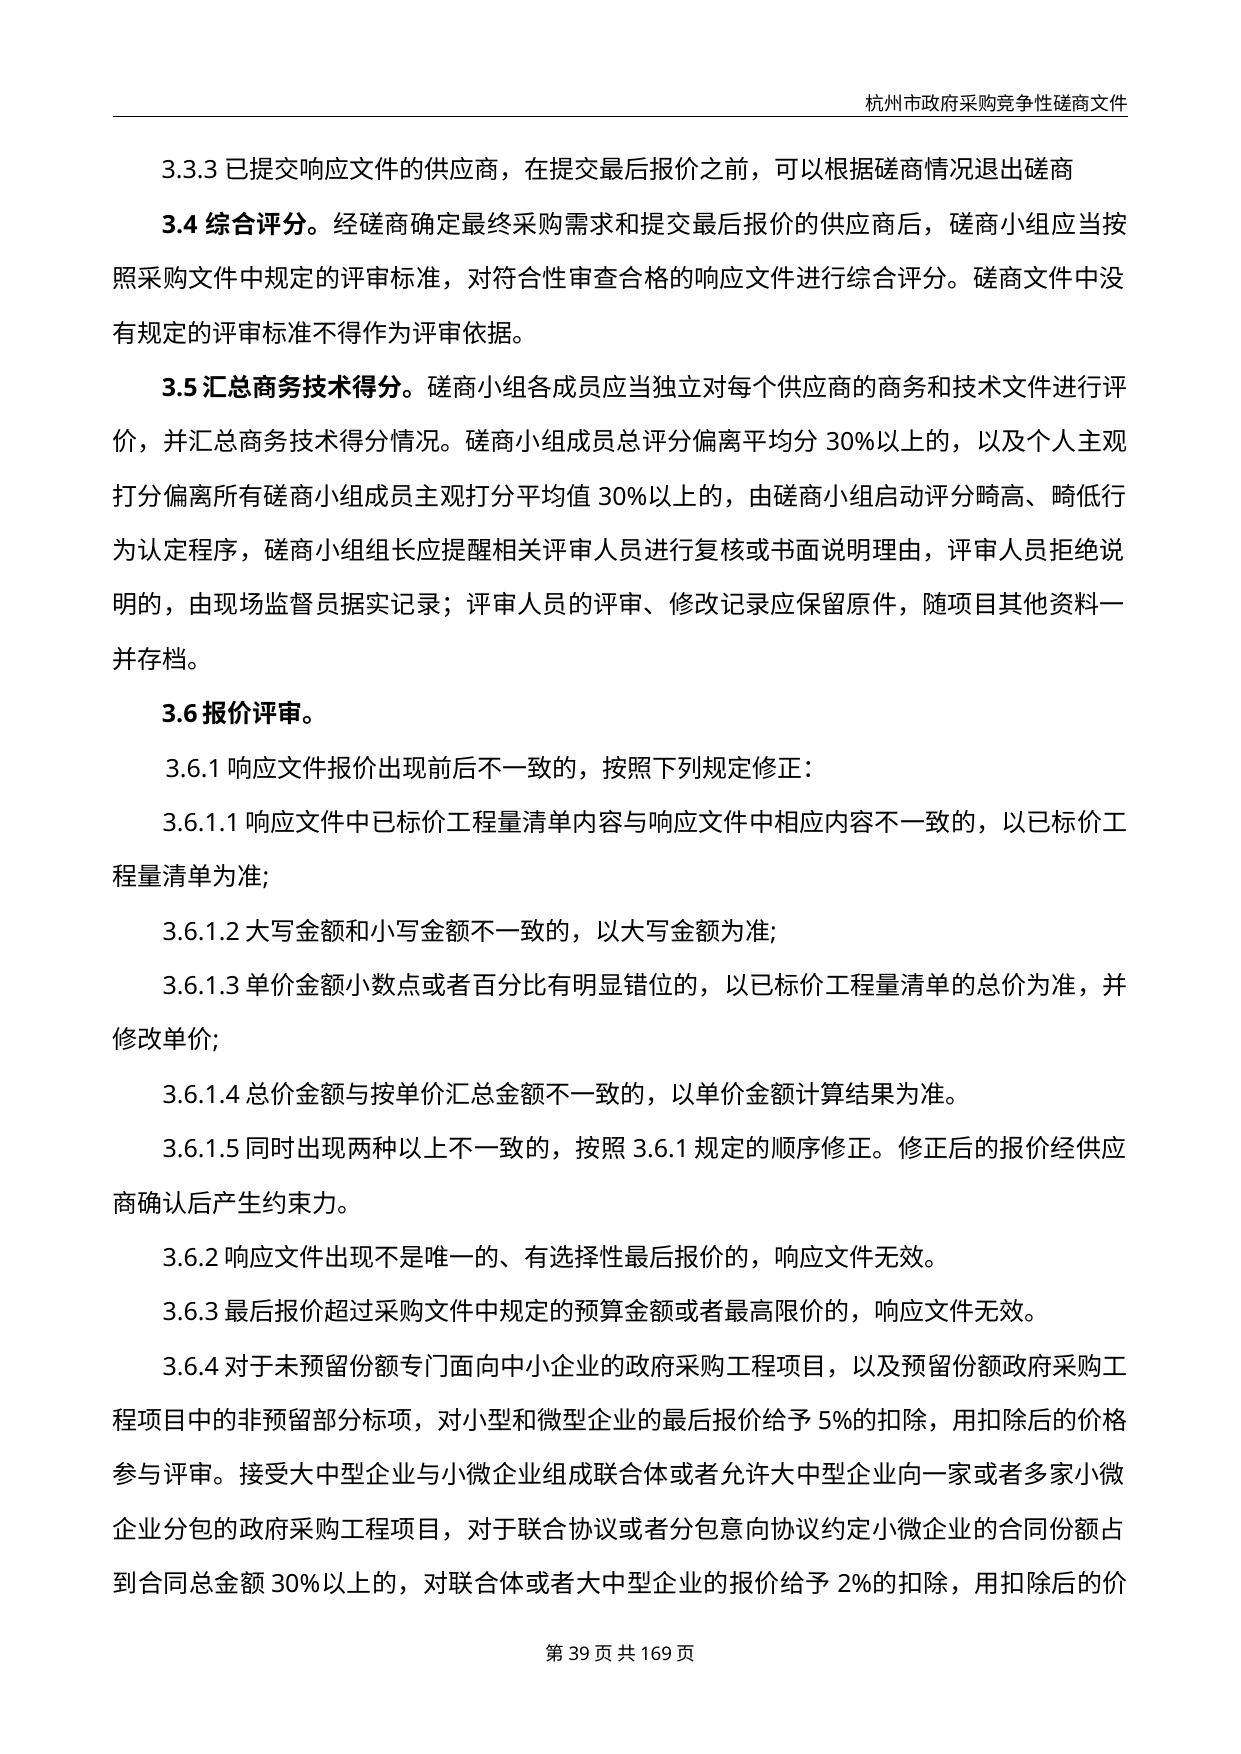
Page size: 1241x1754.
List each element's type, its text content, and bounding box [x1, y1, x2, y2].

text 3.6.1.1响应文件中已标价工程量清单内容与响应文件中相应内容不一致的，以已标价工程量清单为准; [112, 802, 1128, 893]
text 3.6.3最后报价超过采购文件中规定的预算金额或者最高限价的，响应文件无效。 [112, 1292, 1128, 1328]
text 3.5汇总商务技术得分。磋商小组各成员应当独立对每个供应商的商务和技术文件进行评价，并汇总商务技术得分情况。磋商小组成员总评分偏离平均分30%以上的，以及个人主观打分偏离所有磋商小组成员主观打分平均值30%以上的，由磋商小组启动评分畸高、畸低行为认定程序，磋商小组组长应提醒相关评审人员进行复核或书面说明理由，评审人员拒绝说明的，由现场监督员据实记录；评审人员的评审、修改记录应保留原件，随项目其他资料一并存档。 [112, 367, 1128, 676]
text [112, 1346, 1128, 1600]
text 3.6.1.4总价金额与按单价汇总金额不一致的，以单价金额计算结果为准。 [112, 1074, 1128, 1111]
text 3.6报价评审。 [112, 694, 1128, 730]
text 3.4 综合评分。经磋商确定最终采购需求和提交最后报价的供应商后，磋商小组应当按照采购文件中规定的评审标准，对符合性审查合格的响应文件进行综合评分。磋商文件中没有规定的评审标准不得作为评审依据。 [112, 204, 1128, 349]
text 3.6.1.5同时出现两种以上不一致的，按照3.6.1规定的顺序修正。修正后的报价经供应商确认后产生约束力。 [112, 1129, 1128, 1219]
text 3.6.1.3单价金额小数点或者百分比有明显错位的，以已标价工程量清单的总价为准，并修改单价; [112, 966, 1128, 1056]
text 3.3.3 已提交响应文件的供应商，在提交最后报价之前，可以根据磋商情况退出磋商 [112, 150, 1128, 186]
text 3.6.1响应文件报价出现前后不一致的，按照下列规定修正： [112, 748, 1128, 784]
text 3.6.2响应文件出现不是唯一的、有选择性最后报价的，响应文件无效。 [112, 1237, 1128, 1274]
text 3.6.1.2大写金额和小写金额不一致的，以大写金额为准; [112, 911, 1128, 947]
